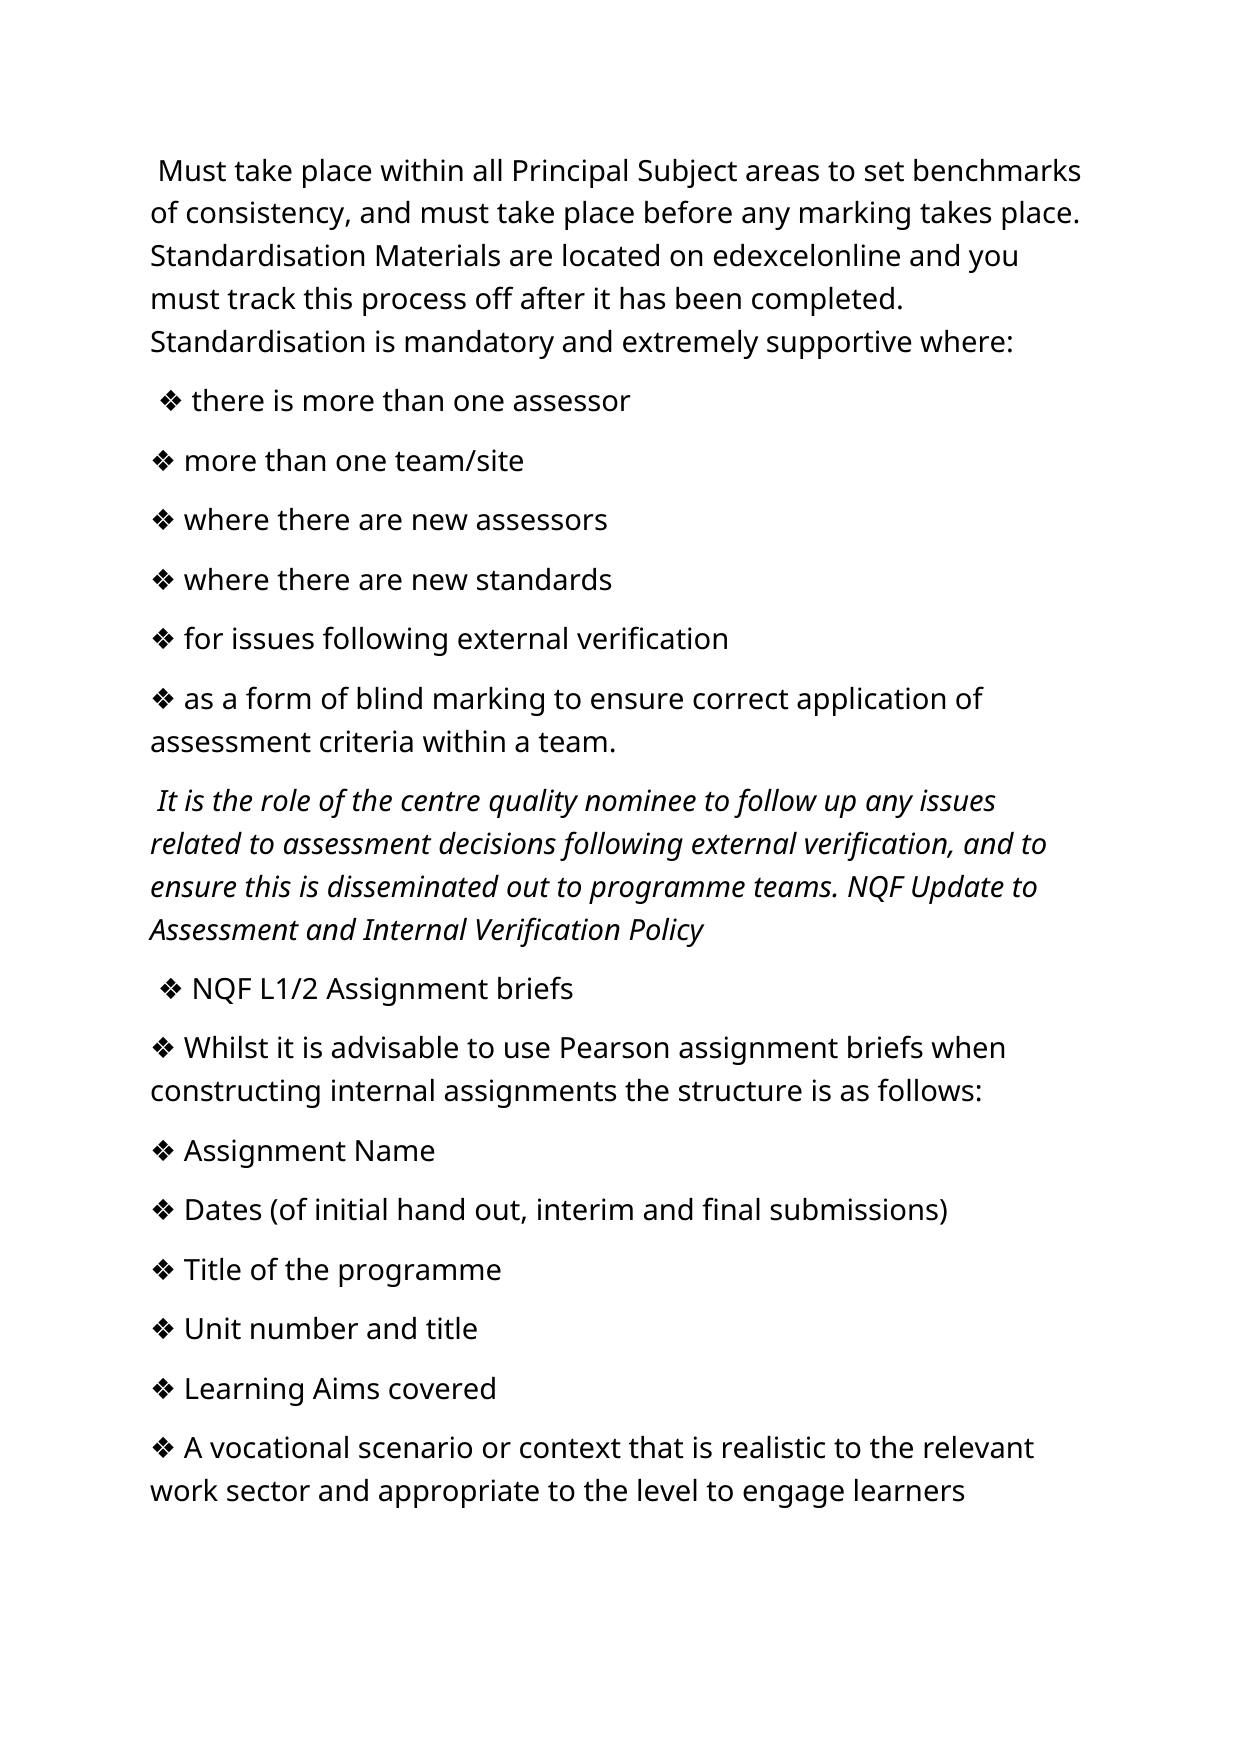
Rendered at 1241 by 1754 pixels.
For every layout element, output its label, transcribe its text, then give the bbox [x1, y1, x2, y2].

text Must take place within all Principal Subject areas to set benchmarks of consistency, and must take place before any marking takes place. Standardisation Materials are located on edexcelonline and you must track this process off after it has been completed. Standardisation is mandatory and extremely supportive where: [150, 150, 1090, 361]
text ❖ ​where there are new standards [150, 559, 1090, 599]
text ❖ ​Dates (of initial hand out, interim and final submissions) [150, 1189, 1090, 1229]
text ❖ ​Learning Aims covered [150, 1368, 1090, 1408]
text ❖ ​Unit number and title [150, 1308, 1090, 1348]
text ❖ ​for issues following external verification [150, 619, 1090, 658]
text ❖ ​Title of the programme [150, 1249, 1090, 1289]
text ❖ ​NQF L1/2 Assignment briefs [150, 968, 1090, 1008]
text ❖ ​as a form of blind marking to ensure correct application of assessment criteria within a team. [150, 678, 1090, 761]
text ❖ ​Whilst it is advisable to use Pearson assignment briefs when constructing internal assignments the structure is as follows: [150, 1028, 1090, 1110]
text ❖ ​A vocational scenario or context that is realistic to the relevant work sector and appropriate to the level to engage learners [150, 1427, 1090, 1510]
text ❖ ​Assignment Name [150, 1130, 1090, 1170]
text ❖ ​more than one team/site [150, 440, 1090, 480]
text ❖ ​there is more than one assessor [150, 381, 1090, 420]
text It is the role of the centre quality nominee to follow up any issues related to assessment decisions following external verification, and to ensure this is disseminated out to programme teams. NQF Update to Assessment and Internal Verification Policy [150, 780, 1090, 948]
text ❖ ​where there are new assessors [150, 500, 1090, 539]
